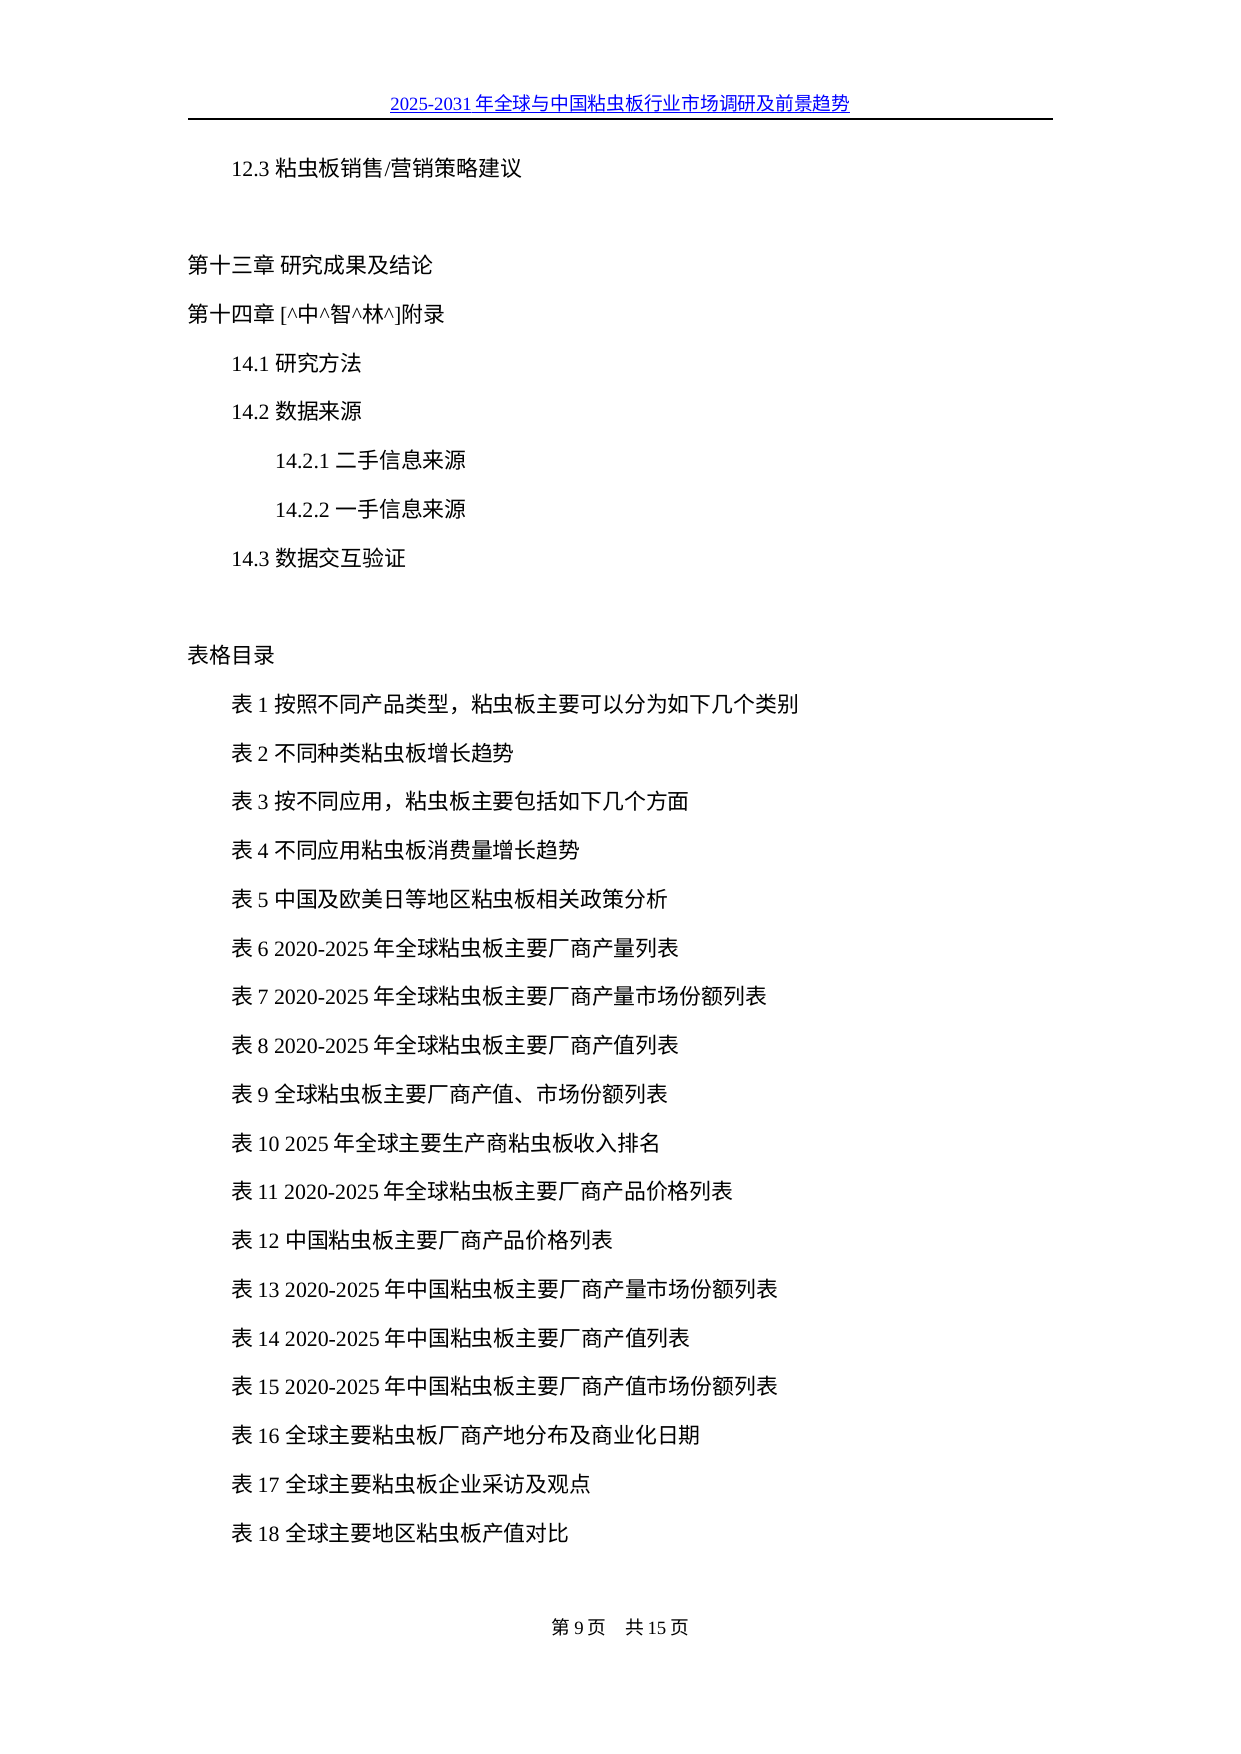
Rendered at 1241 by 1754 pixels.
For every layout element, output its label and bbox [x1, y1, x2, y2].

text [187, 150, 1053, 1548]
